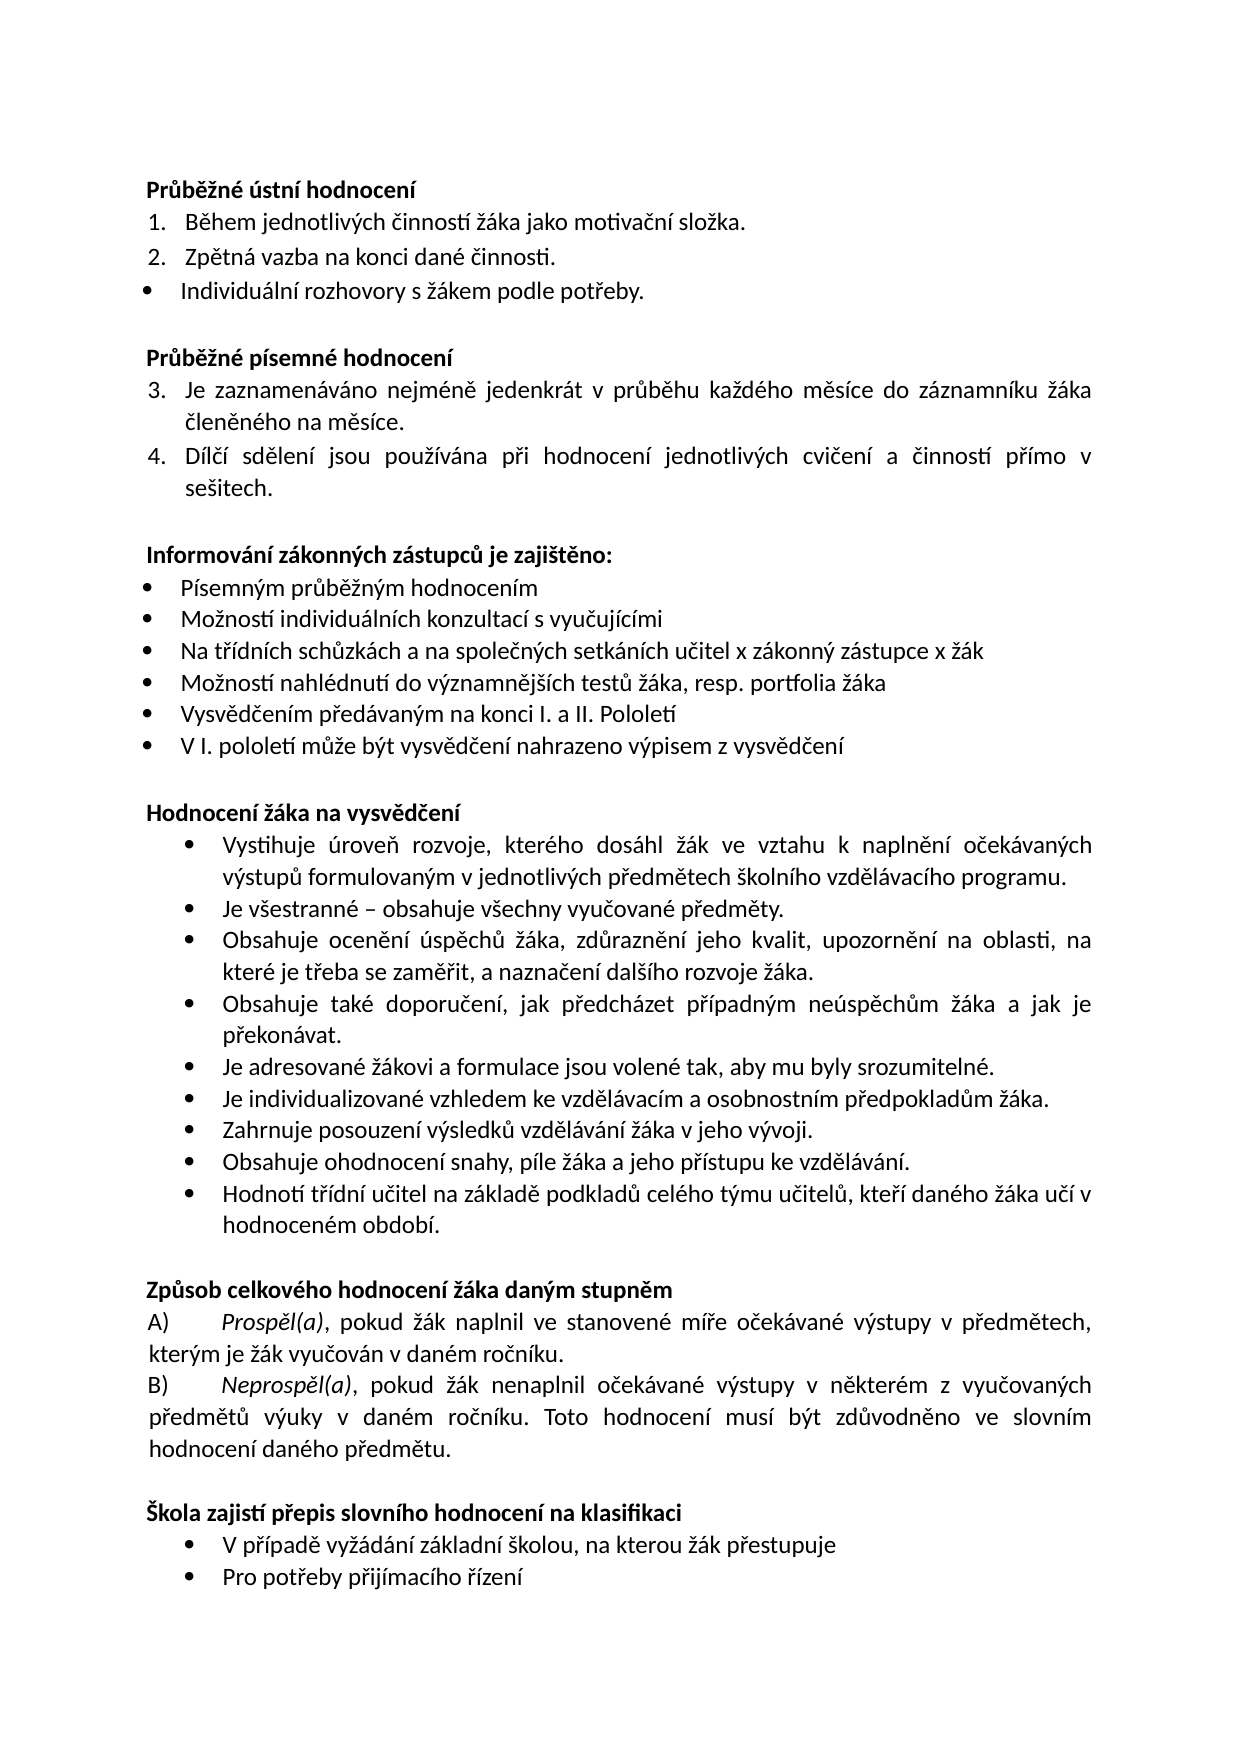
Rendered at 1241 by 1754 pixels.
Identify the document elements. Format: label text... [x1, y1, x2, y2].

subtitle Způsob celkového hodnocení žáka daným stupněm [146, 1274, 802, 1304]
list Hodnotí třídní učitel na základě podkladů celého týmu učitelů, kteří daného žáka učí v hodnoceném období. [185, 1178, 1093, 1240]
list Během jednotlivých činností žáka jako motivační složka. [147, 206, 1093, 237]
list Je všestranné – obsahuje všechny vyučované předměty. [185, 893, 1093, 923]
list Možností individuálních konzultací s vyučujícími [143, 603, 1093, 634]
list Písemným průběžným hodnocením [143, 572, 1093, 602]
list Neprospěl(a), pokud žák nenaplnil očekávané výstupy v některém z vyučovaných předmětů výuky v daném ročníku. Toto hodnocení musí být zdůvodněno ve slovním hodnocení daného předmětu. [147, 1369, 1093, 1463]
list Zahrnuje posouzení výsledků vzdělávání žáka v jeho vývoji. [185, 1114, 1093, 1145]
text Informování zákonných zástupců je zajištěno: [146, 539, 802, 570]
subtitle Hodnocení žáka na vysvědčení [146, 797, 802, 828]
list Zpětná vazba na konci dané činnosti. [147, 241, 1093, 271]
list V případě vyžádání základní školou, na kterou žák přestupuje [185, 1530, 1093, 1560]
list Dílčí sdělení jsou používána při hodnocení jednotlivých cvičení a činností přímo v sešitech. [147, 441, 1093, 503]
subtitle Škola zajistí přepis slovního hodnocení na klasifikaci [146, 1497, 802, 1528]
list Obsahuje také doporučení, jak předcházet případným neúspěchům žáka a jak je překonávat. [185, 988, 1093, 1050]
subtitle Průběžné ústní hodnocení [146, 174, 802, 204]
list V I. pololetí může být vysvědčení nahrazeno výpisem z vysvědčení [143, 730, 1093, 761]
list Obsahuje ocenění úspěchů žáka, zdůraznění jeho kvalit, upozornění na oblasti, na které je třeba se zaměřit, a naznačení dalšího rozvoje žáka. [185, 924, 1093, 987]
list Individuální rozhovory s žákem podle potřeby. [143, 275, 1093, 306]
subtitle Průběžné písemné hodnocení [146, 342, 802, 373]
list Vystihuje úroveň rozvoje, kterého dosáhl žák ve vztahu k naplnění očekávaných výstupů formulovaným v jednotlivých předmětech školního vzdělávacího programu. [185, 829, 1093, 892]
list Pro potřeby přijímacího řízení [185, 1561, 1093, 1592]
list Je zaznamenáváno nejméně jedenkrát v průběhu každého měsíce do záznamníku žáka členěného na měsíce. [147, 374, 1093, 437]
list Vysvědčením předávaným na konci I. a II. Pololetí [143, 698, 1093, 729]
list Možností nahlédnutí do významnějších testů žáka, resp. portfolia žáka [143, 667, 1093, 697]
list Obsahuje ohodnocení snahy, píle žáka a jeho přístupu ke vzdělávání. [185, 1146, 1093, 1177]
list Je adresované žákovi a formulace jsou volené tak, aby mu byly srozumitelné. [185, 1051, 1093, 1082]
list Prospěl(a), pokud žák naplnil ve stanovené míře očekávané výstupy v předmětech, kterým je žák vyučován v daném ročníku. [147, 1306, 1093, 1368]
list Je individualizované vzhledem ke vzdělávacím a osobnostním předpokladům žáka. [185, 1083, 1093, 1113]
list Na třídních schůzkách a na společných setkáních učitel x zákonný zástupce x žák [143, 635, 1093, 666]
